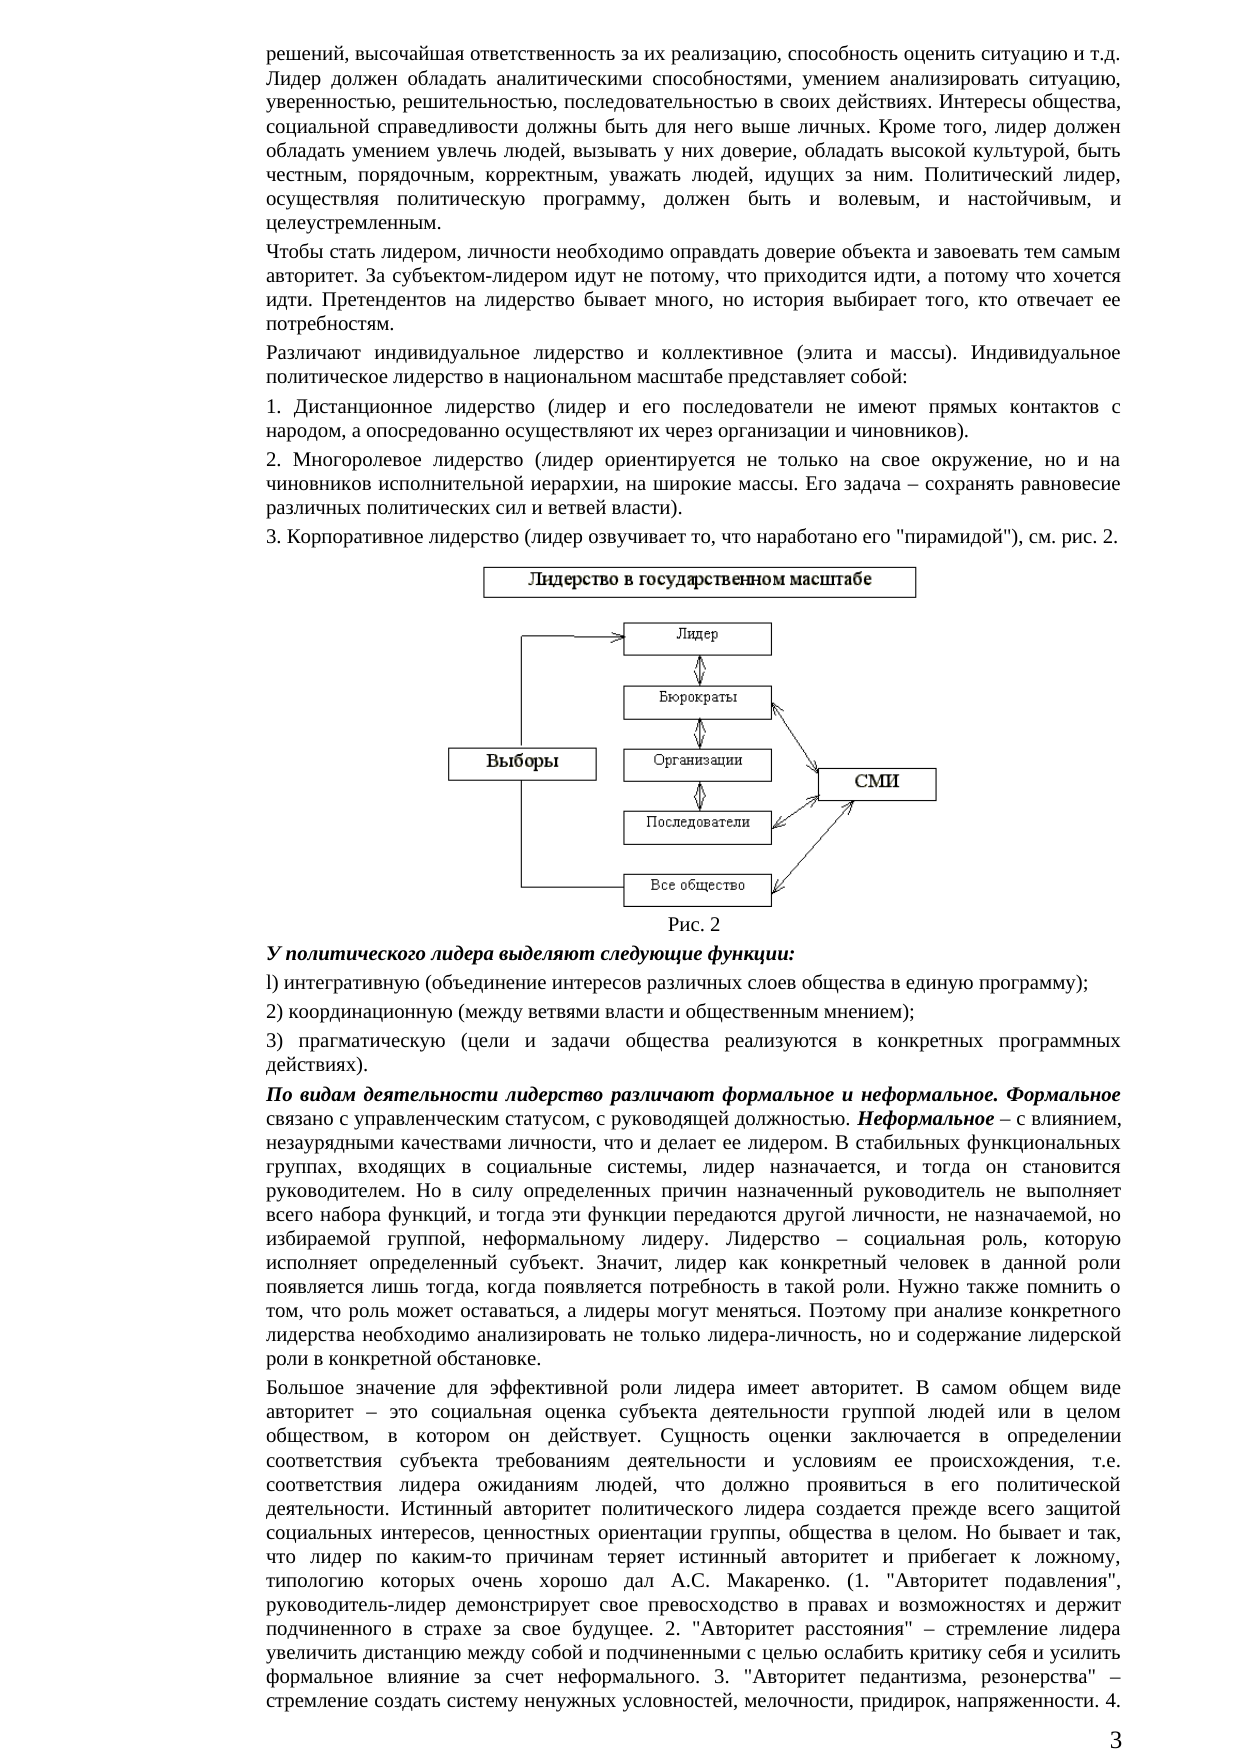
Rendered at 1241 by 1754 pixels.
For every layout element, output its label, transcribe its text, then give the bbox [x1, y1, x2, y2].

picture [368, 553, 1020, 907]
text 2. Многоролевое лидерство (лидер ориентируется не только на свое окружение, но и на чиновников исполнительной иерархии, на широкие массы. Его задача – сохранять равновесие различных политических сил и ветвей власти). [266, 447, 1122, 519]
text l) интегративную (объединение интересов различных слоев общества в единую программу); [266, 970, 1122, 994]
text По видам деятельности лидерство различают формальное и неформальное. Формальное связано с управленческим статусом, с руководящей должностью. Неформальное – с влиянием, незаурядными качествами личности, что и делает ее лидером. В стабильных функциональных группах, входящих в социальные системы, лидер назначается, и тогда он становится руководителем. Но в силу определенных причин назначенный руководитель не выполняет всего набора функций, и тогда эти функции передаются другой личности, не назначаемой, но избираемой группой, неформальному лидеру. Лидерство – социальная роль, которую исполняет определенный субъект. Значит, лидер как конкретный человек в данной роли появляется лишь тогда, когда появляется потребность в такой роли. Нужно также помнить о том, что роль может оставаться, а лидеры могут меняться. Поэтому при анализе конкретного лидерства необходимо анализировать не только лидера-личность, но и содержание лидерской роли в конкретной обстановке. [266, 1081, 1122, 1370]
text 2) координационную (между ветвями власти и общественным мнением); [266, 999, 1122, 1023]
text Чтобы стать лидером, личности необходимо оправдать доверие объекта и завоевать тем самым авторитет. За субъектом-лидером идут не потому, что приходится идти, а потому что хочется идти. Претендентов на лидерство бывает много, но история выбирает того, кто отвечает ее потребностям. [266, 239, 1122, 335]
text 1. Дистанционное лидерство (лидер и его последователи не имеют прямых контактов с народом, a опосредованно осуществляют их через организации и чиновников). [266, 393, 1122, 442]
text Рис. 2 [266, 912, 1122, 936]
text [266, 1375, 1122, 1712]
text У политического лидера выделяют следующие функции: [266, 941, 1122, 965]
text Различают индивидуальное лидерство и коллективное (элита и массы). Индивидуальное политическое лидерство в национальном масштабе представляет собой: [266, 340, 1122, 388]
text 3) прагматическую (цели и задачи общества реализуются в конкретных программных действиях). [266, 1028, 1122, 1076]
text 3. Корпоративное лидерство (лидер озвучивает то, что наработано его "пирамидой"), см. рис. 2. [266, 524, 1122, 548]
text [266, 41, 1122, 234]
